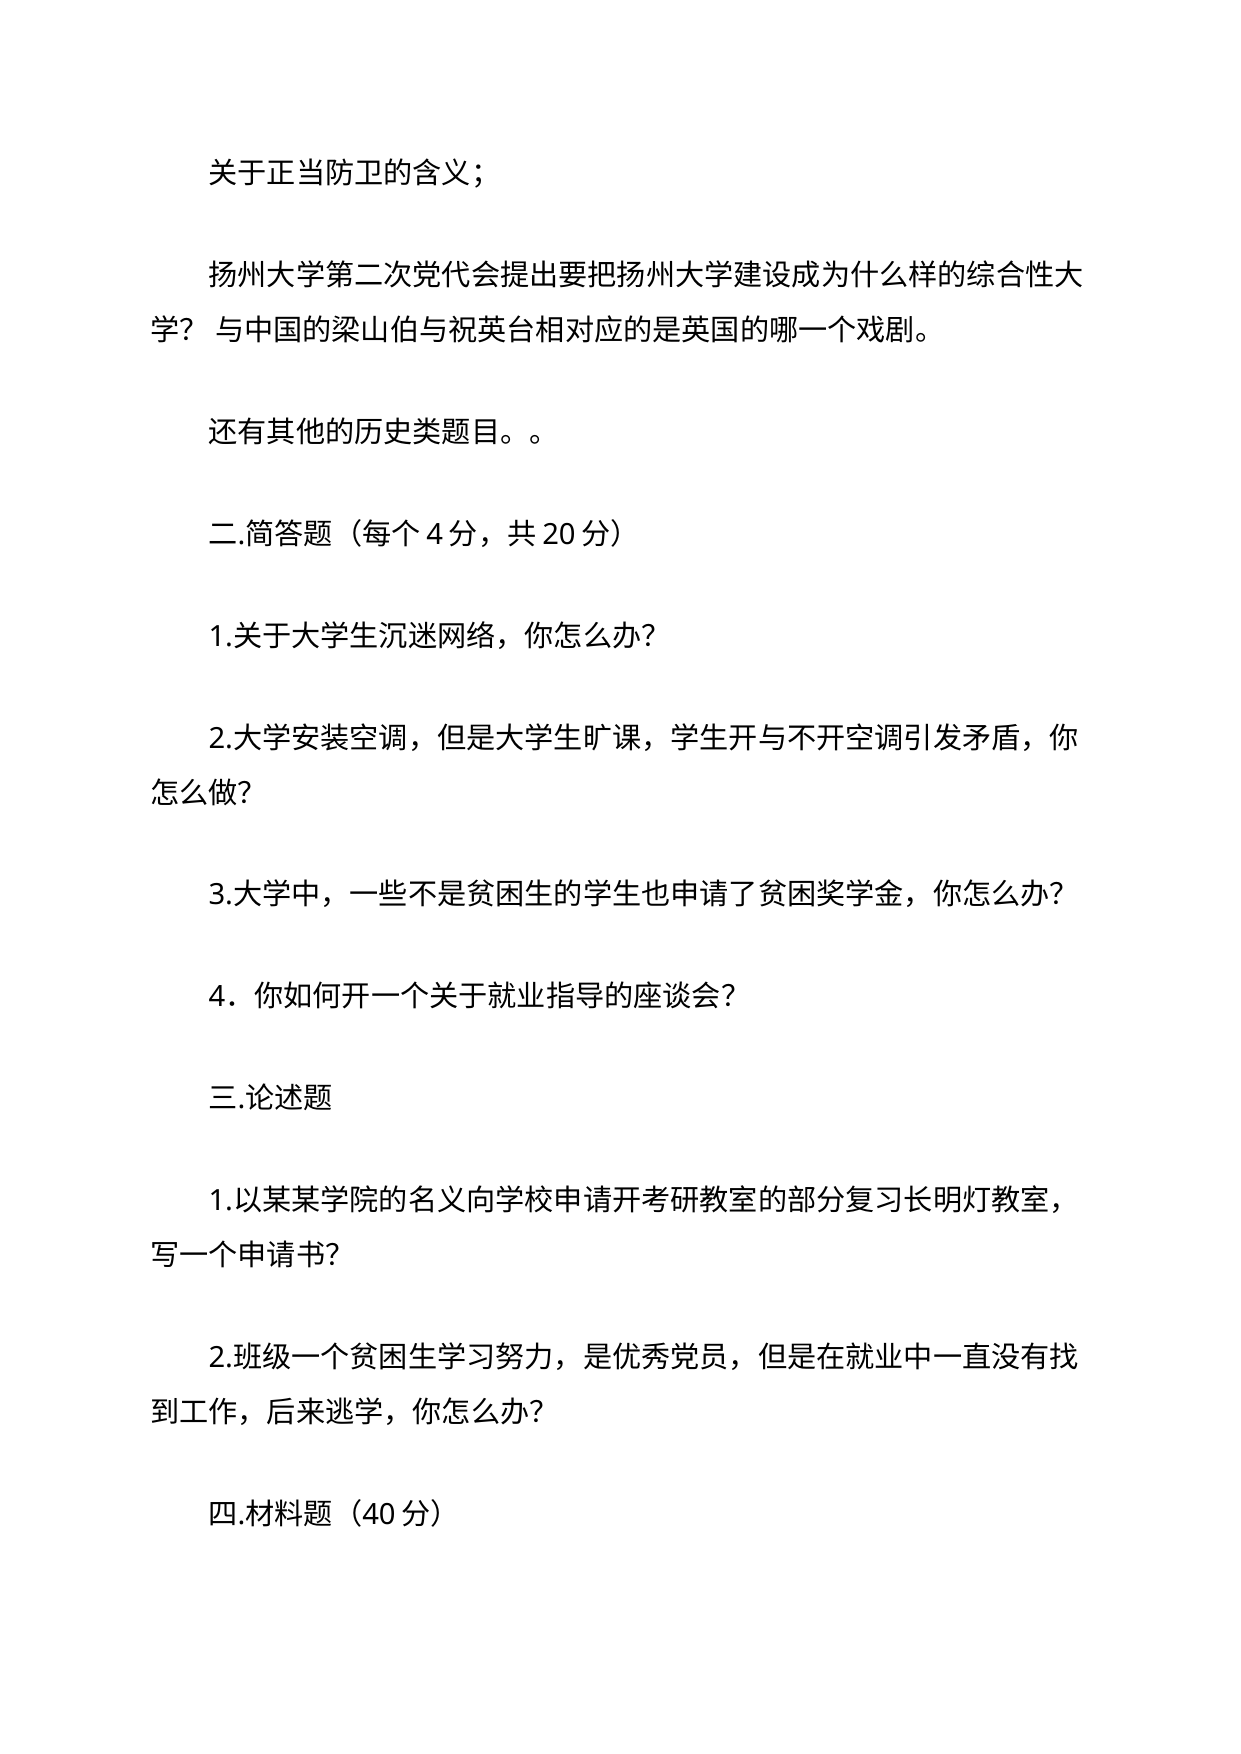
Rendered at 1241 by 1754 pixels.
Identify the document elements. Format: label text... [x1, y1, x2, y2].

text 三.论述题 [150, 1075, 1090, 1117]
text 四.材料题（40分） [150, 1490, 1090, 1533]
text 4．你如何开一个关于就业指导的座谈会？ [150, 973, 1090, 1015]
text 1.以某某学院的名义向学校申请开考研教室的部分复习长明灯教室，写一个申请书？ [150, 1177, 1090, 1274]
text 扬州大学第二次党代会提出要把扬州大学建设成为什么样的综合性大学？ 与中国的梁山伯与祝英台相对应的是英国的哪一个戏剧。 [150, 252, 1090, 349]
text 1.关于大学生沉迷网络，你怎么办？ [150, 612, 1090, 654]
text 3.大学中，一些不是贫困生的学生也申请了贫困奖学金，你怎么办？ [150, 871, 1090, 913]
text 关于正当防卫的含义； [150, 150, 1090, 192]
text 还有其他的历史类题目。。 [150, 408, 1090, 451]
text 二.简答题（每个4分，共20分） [150, 510, 1090, 553]
text 2.班级一个贫困生学习努力，是优秀党员，但是在就业中一直没有找到工作，后来逃学，你怎么办？ [150, 1334, 1090, 1431]
text 2.大学安装空调，但是大学生旷课，学生开与不开空调引发矛盾，你怎么做？ [150, 714, 1090, 811]
